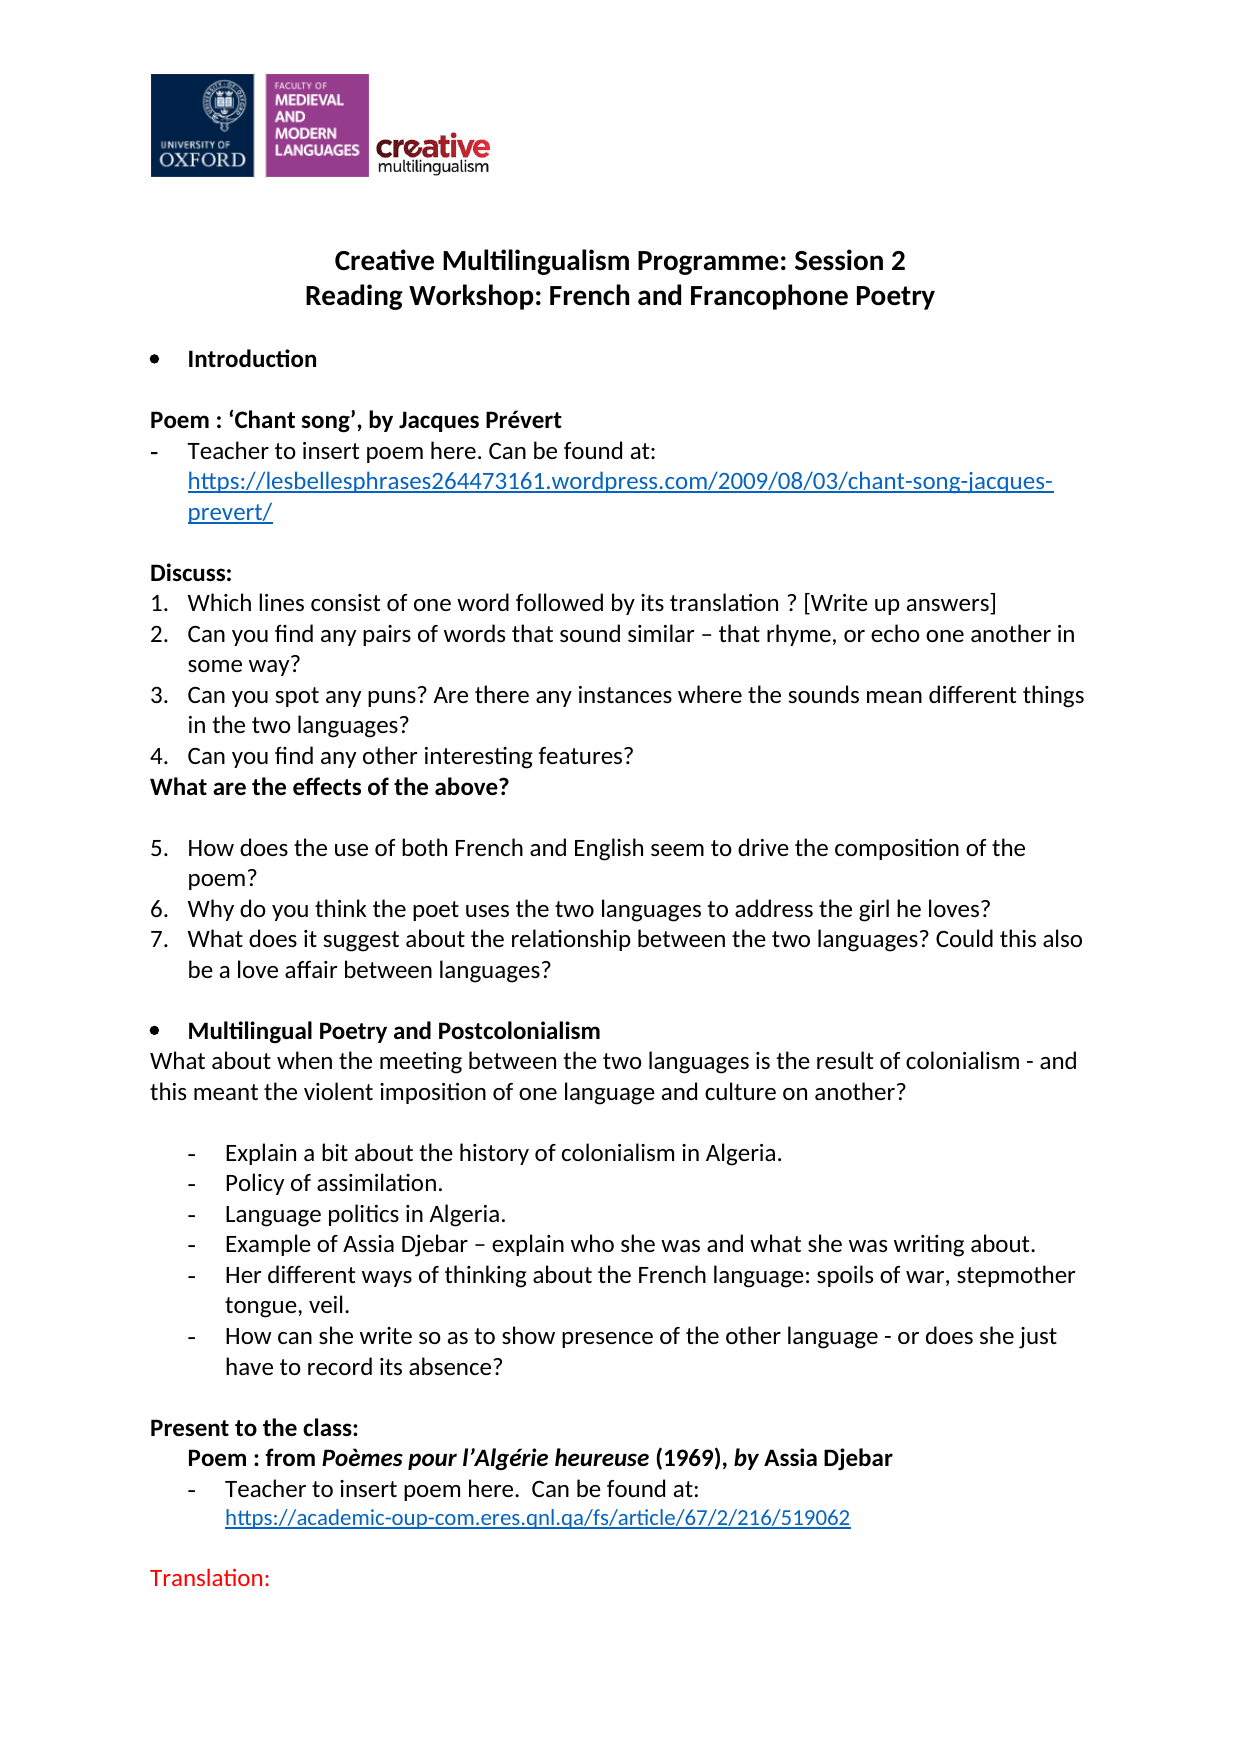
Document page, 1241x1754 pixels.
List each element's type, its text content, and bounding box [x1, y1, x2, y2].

list Can you spot any puns? Are there any instances where the sounds mean different things in the two languages? [150, 679, 1090, 740]
text Present to the class: [150, 1412, 1090, 1442]
text Poem : ‘Chant song’, by Jacques Prévert [150, 404, 1090, 435]
list What does it suggest about the relationship between the two languages? Could this also be a love affair between languages? [150, 923, 1090, 984]
list Her different ways of thinking about the French language: spoils of war, stepmother tongue, veil. [187, 1259, 1090, 1320]
text What are the effects of the above? [150, 771, 1090, 801]
text What about when the meeting between the two languages is the result of colonialism - and this meant the violent imposition of one language and culture on another? [150, 1045, 1090, 1106]
list Example of Assia Djebar – explain who she was and what she was writing about. [187, 1228, 1090, 1259]
list Language politics in Algeria. [187, 1198, 1090, 1228]
list Policy of assimilation. [187, 1167, 1090, 1198]
list Teacher to insert poem here. Can be found at: https://academic-oup-com.eres.qnl.qa/fs/article/67/2/216/519062 [187, 1473, 1090, 1531]
text Reading Workshop: French and Francophone Poetry [150, 277, 1090, 313]
list Multilingual Poetry and Postcolonialism [150, 1015, 1090, 1045]
list Teacher to insert poem here. Can be found at: https://lesbellesphrases264473161.wordpress.com/2009/08/03/chant-song-jacques-prevert/ [150, 435, 1090, 527]
list Explain a bit about the history of colonialism in Algeria. [187, 1137, 1090, 1167]
list How does the use of both French and English seem to drive the composition of the poem? [150, 832, 1090, 893]
text Discuss: [150, 557, 1090, 588]
list Why do you think the poet uses the two languages to address the girl he loves? [150, 893, 1090, 923]
text Creative Multilingualism Programme: Session 2 [150, 242, 1090, 277]
list Can you find any pairs of words that sound similar – that rhyme, or echo one another in some way? [150, 618, 1090, 679]
list Which lines consist of one word followed by its translation ? [Write up answers] [150, 588, 1090, 618]
list Introduction [150, 343, 1090, 374]
text Translation: [150, 1562, 1090, 1592]
picture [150, 73, 497, 178]
list Can you find any other interesting features? [150, 740, 1090, 771]
text Poem : from Poèmes pour l’Algérie heureuse (1969), by Assia Djebar [187, 1442, 1090, 1473]
list How can she write so as to show presence of the other language - or does she just have to record its absence? [187, 1320, 1090, 1381]
